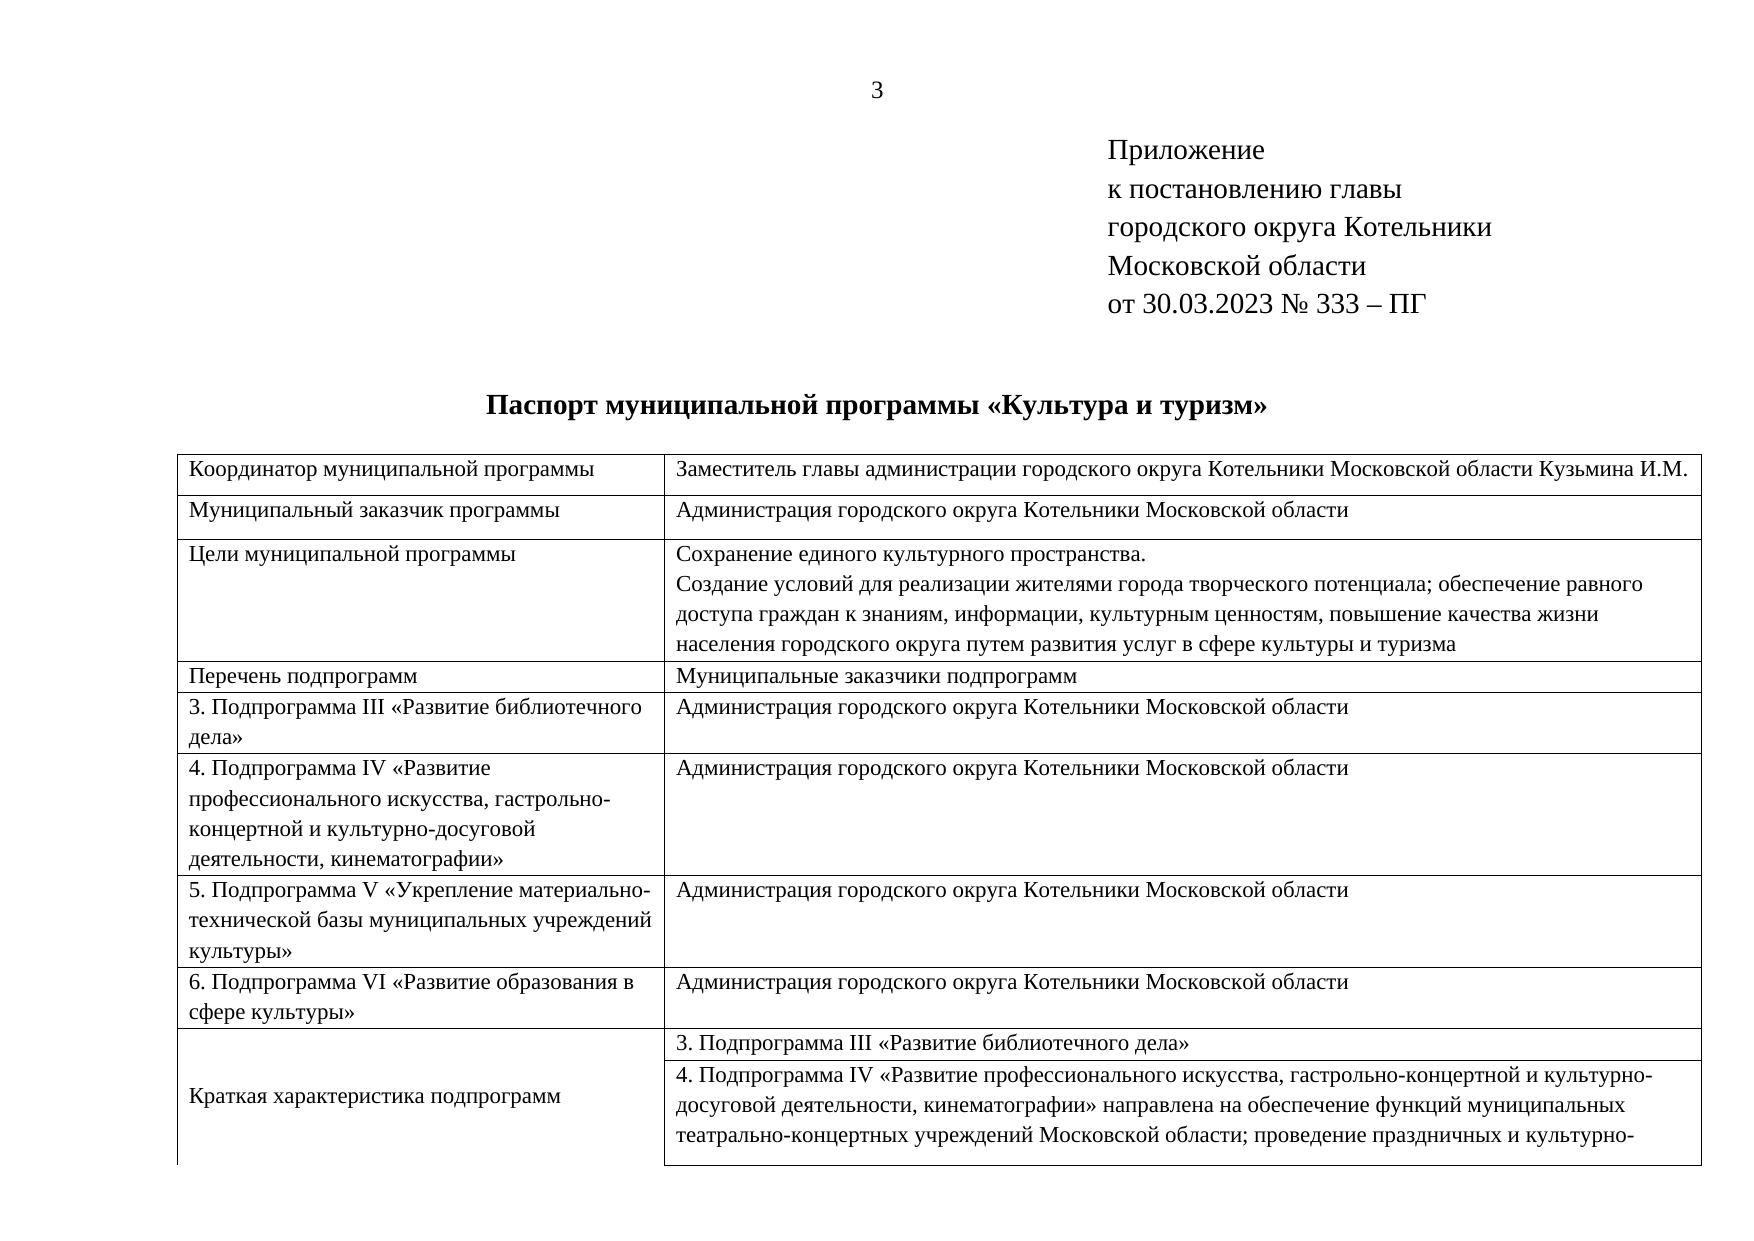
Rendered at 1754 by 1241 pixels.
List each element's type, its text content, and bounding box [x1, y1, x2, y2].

table_cell Муниципальный заказчик программы [178, 496, 664, 539]
table_cell Администрация городского округа Котельники Московской области [665, 876, 1701, 967]
table_header Координатор муниципальной программы [178, 455, 664, 495]
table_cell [665, 1061, 1701, 1165]
table_cell Перечень подпрограмм [178, 662, 664, 692]
table_cell Администрация городского округа Котельники Московской области [665, 754, 1701, 875]
text к постановлению главы [1107, 171, 1636, 204]
table_cell 3. Подпрограмма III «Развитие библиотечного дела» [665, 1029, 1701, 1059]
table_cell Муниципальные заказчики подпрограмм [665, 662, 1701, 692]
table_cell Цели муниципальной программы [178, 540, 664, 661]
table_cell 4. Подпрограмма IV «Развитие профессионального искусства, гастрольно-концертной и культурно-досуговой деятельности, кинематографии» [178, 754, 664, 875]
table_cell 5. Подпрограмма V «Укрепление материально-технической базы муниципальных учреждений культуры» [178, 876, 664, 967]
table_cell Краткая характеристика подпрограмм [178, 1029, 664, 1165]
text от 30.03.2023 № 333 – ПГ [1107, 287, 1636, 320]
table_cell 3. Подпрограмма III «Развитие библиотечного дела» [178, 693, 664, 753]
title Паспорт муниципальной программы «Культура и туризм» [118, 387, 1636, 421]
table_cell Администрация городского округа Котельники Московской области [665, 496, 1701, 539]
table_cell 6. Подпрограмма VI «Развитие образования в сфере культуры» [178, 968, 664, 1028]
text городского округа Котельники [1107, 209, 1636, 243]
table_header Заместитель главы администрации городского округа Котельники Московской области Кузьмина И.М. [665, 455, 1701, 495]
text Приложение [1107, 132, 1636, 166]
table_cell Сохранение единого культурного пространства. Создание условий для реализации жителями города творческого потенциала; обеспечение равного доступа граждан к знаниям, информации, культурным ценностям, повышение качества жизни населения городского округа путем развития услуг в сфере культуры и туризма [665, 540, 1701, 661]
table_cell Администрация городского округа Котельники Московской области [665, 968, 1701, 1028]
text Московской области [1107, 248, 1636, 282]
table_cell Администрация городского округа Котельники Московской области [665, 693, 1701, 753]
